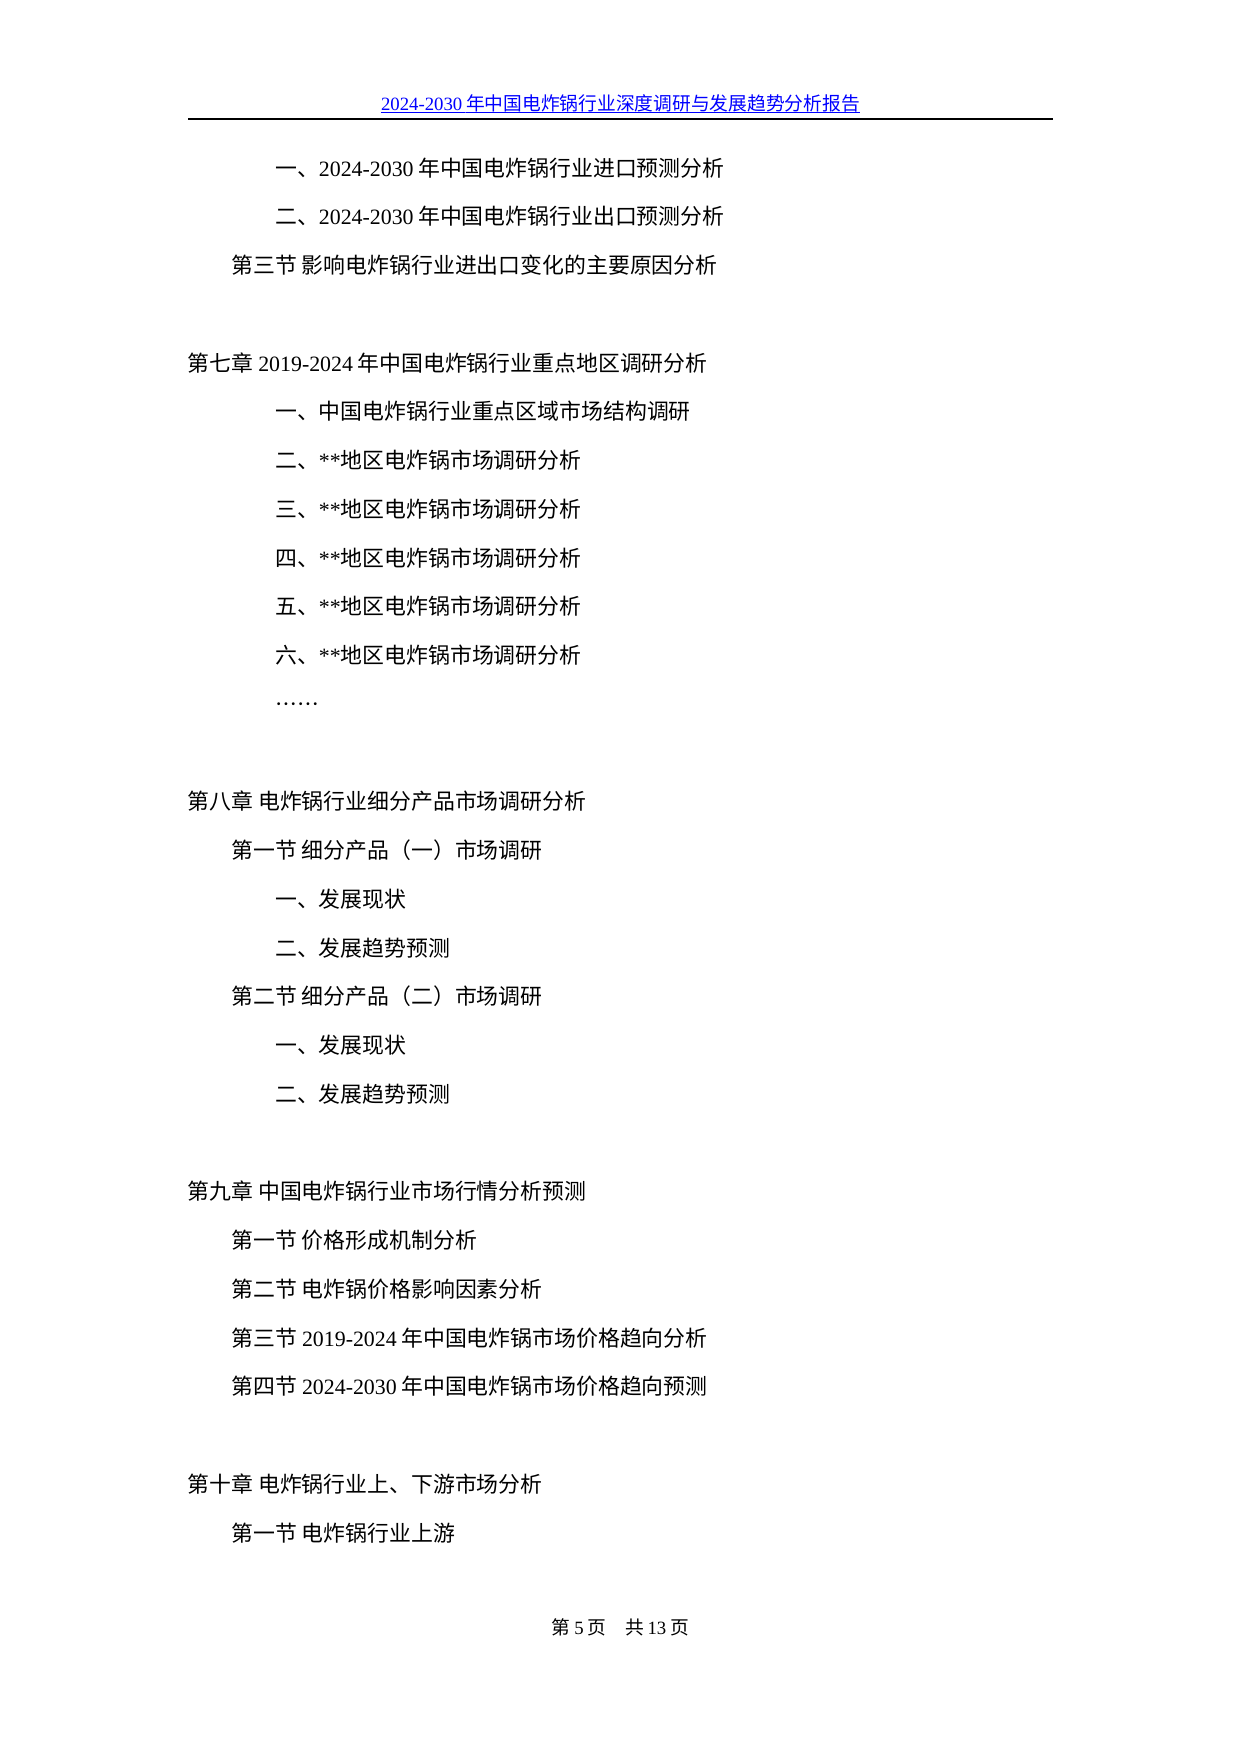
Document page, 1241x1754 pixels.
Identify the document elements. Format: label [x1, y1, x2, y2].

text [187, 150, 1053, 1548]
